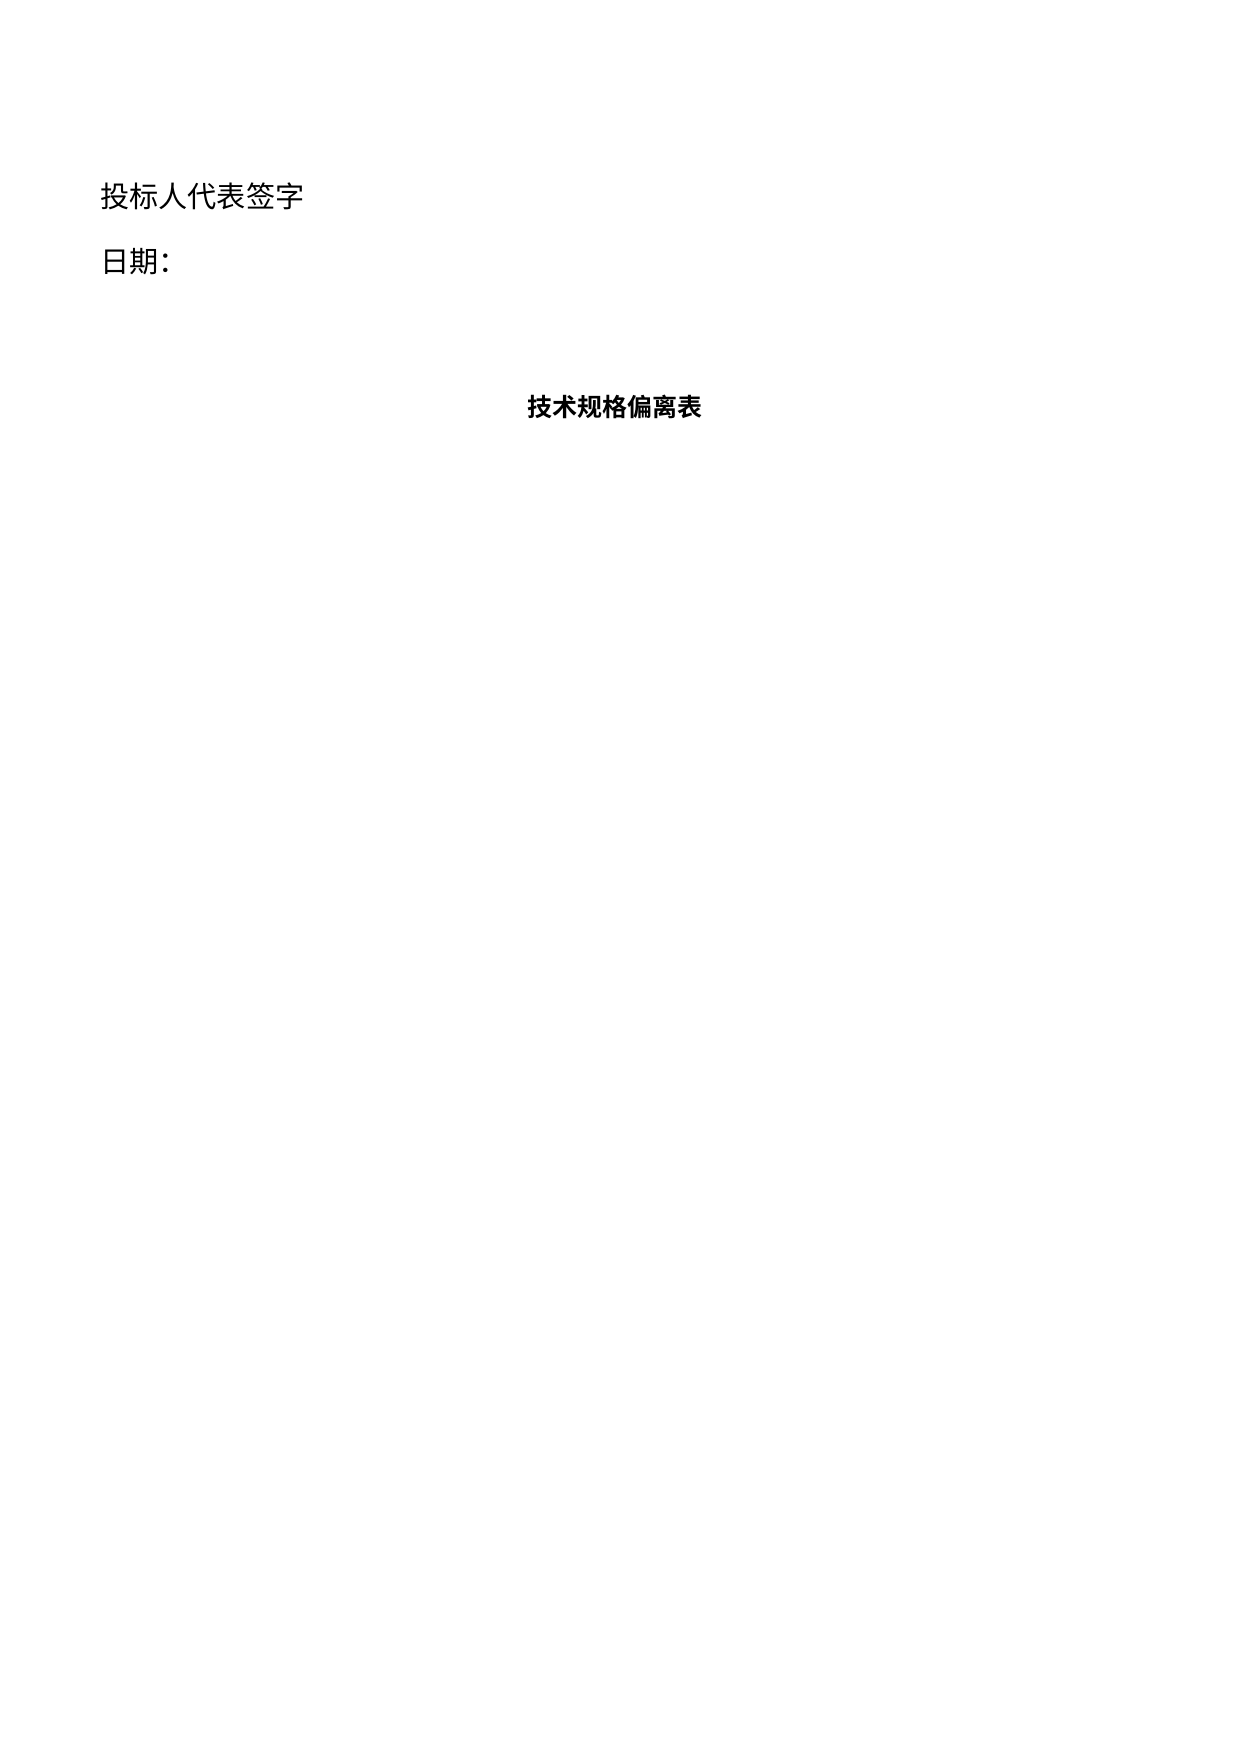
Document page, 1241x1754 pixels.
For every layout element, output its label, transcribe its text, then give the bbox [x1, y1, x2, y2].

text 技术规格偏离表 [100, 373, 1129, 438]
text 日期： [100, 227, 1129, 292]
text 投标人代表签字 [100, 162, 1129, 227]
